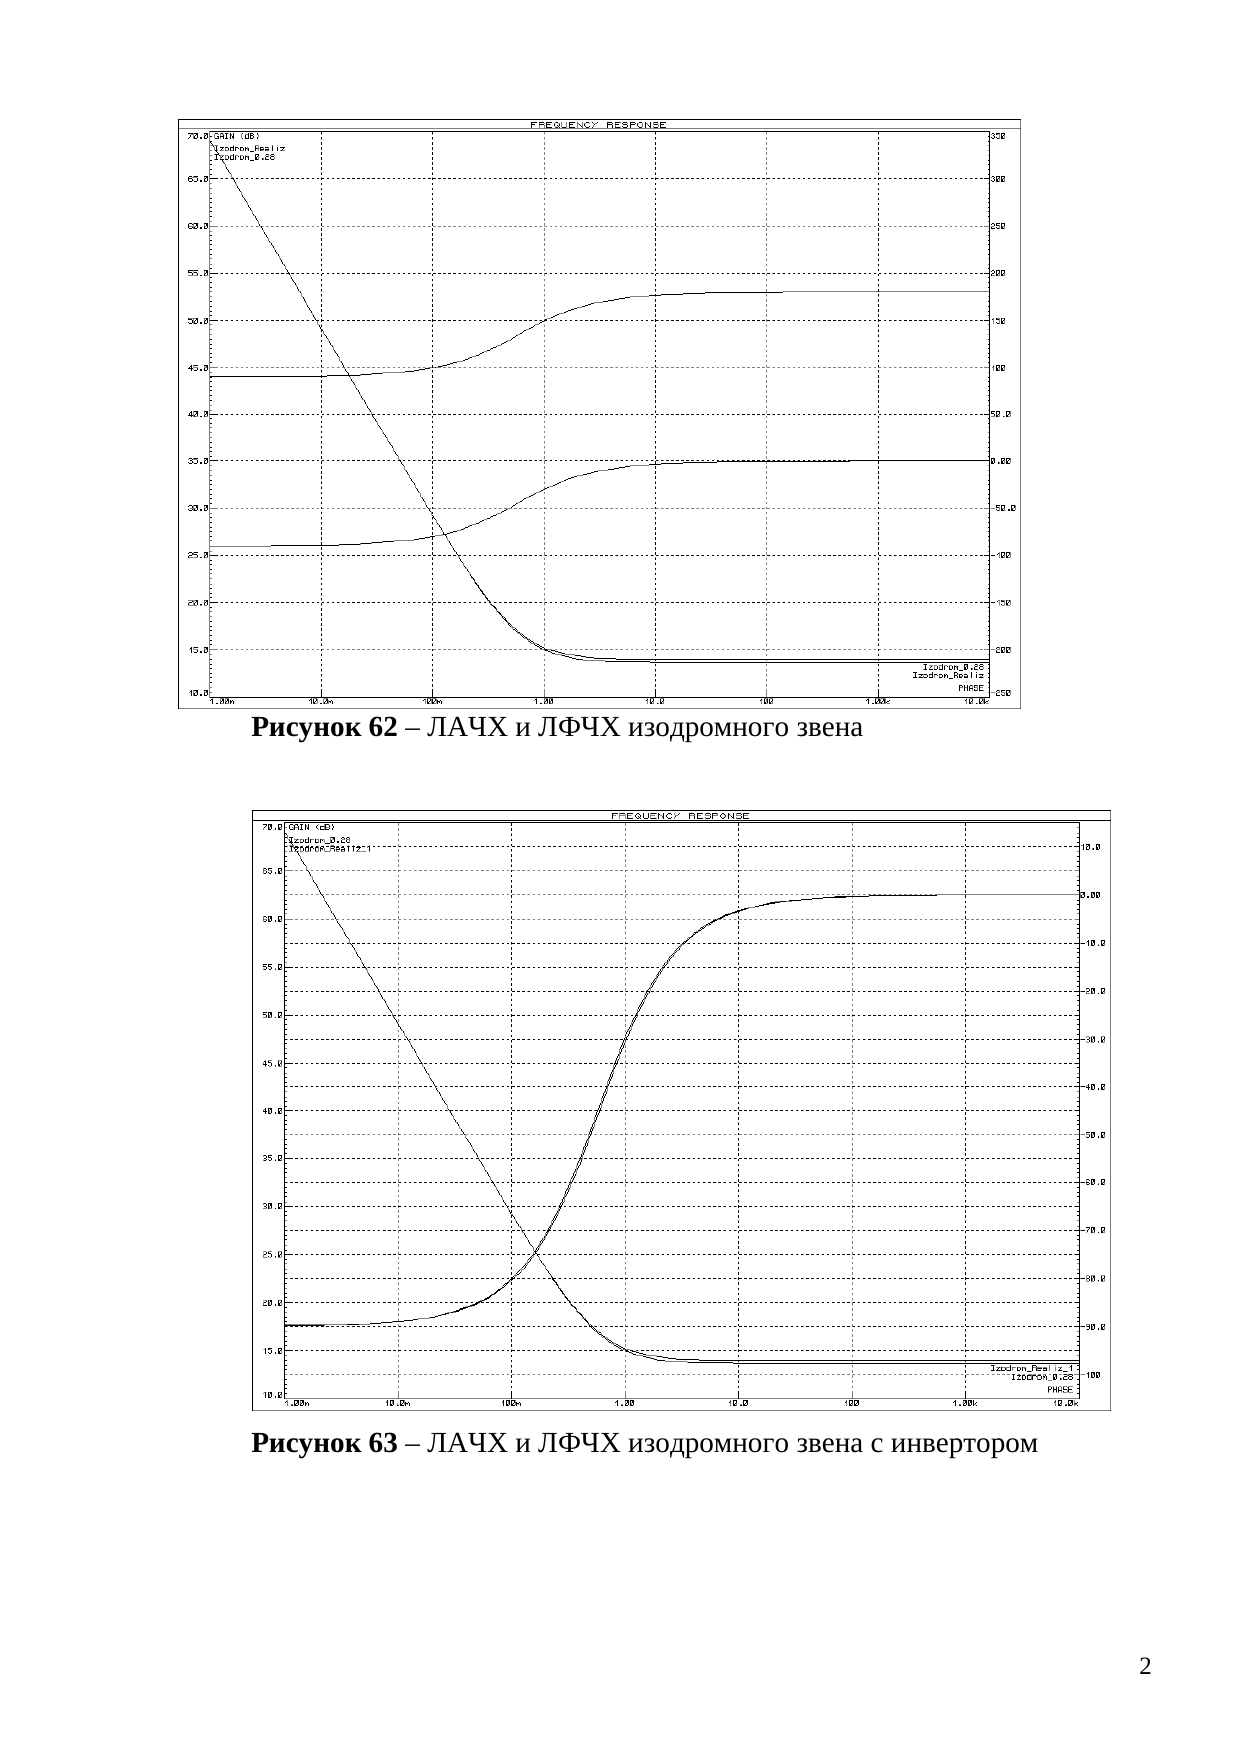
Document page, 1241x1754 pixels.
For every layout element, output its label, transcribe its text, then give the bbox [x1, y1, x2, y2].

text Рисунок 63 – ЛАЧХ и ЛФЧХ изодромного звена с инвертором [177, 1426, 1152, 1459]
text Рисунок 62 – ЛАЧХ и ЛФЧХ изодромного звена [177, 709, 1152, 742]
picture [251, 809, 1111, 1411]
picture [177, 118, 1021, 709]
